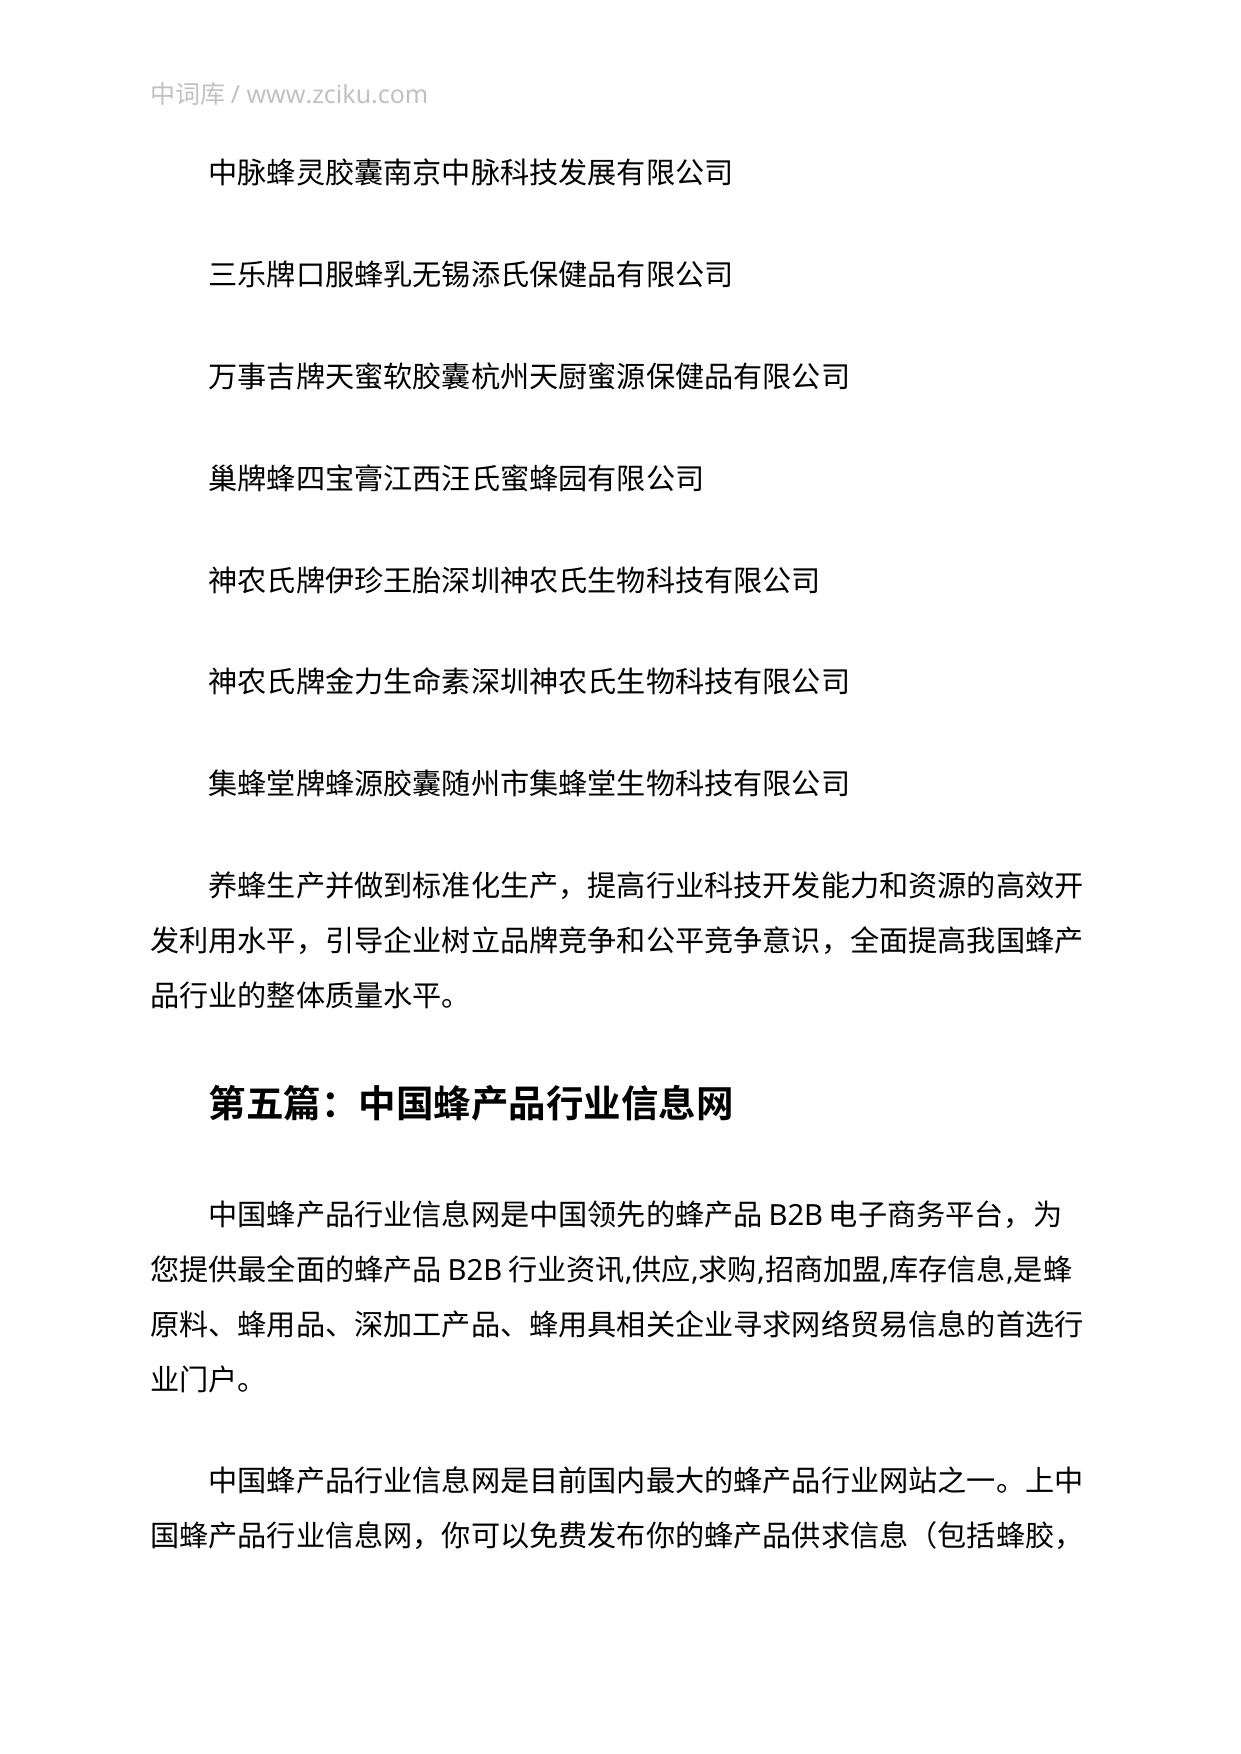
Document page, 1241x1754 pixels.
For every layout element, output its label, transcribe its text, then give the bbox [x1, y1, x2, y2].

text 中脉蜂灵胶囊南京中脉科技发展有限公司 [150, 150, 1090, 192]
text 三乐牌口服蜂乳无锡添氏保健品有限公司 [150, 252, 1090, 294]
text 集蜂堂牌蜂源胶囊随州市集蜂堂生物科技有限公司 [150, 761, 1090, 803]
text 养蜂生产并做到标准化生产，提高行业科技开发能力和资源的高效开发利用水平，引导企业树立品牌竞争和公平竞争意识，全面提高我国蜂产品行业的整体质量水平。 [150, 862, 1090, 1014]
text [150, 1458, 1090, 1555]
text 神农氏牌金力生命素深圳神农氏生物科技有限公司 [150, 659, 1090, 701]
text 万事吉牌天蜜软胶囊杭州天厨蜜源保健品有限公司 [150, 353, 1090, 396]
text 巢牌蜂四宝膏江西汪氏蜜蜂园有限公司 [150, 455, 1090, 498]
text 中国蜂产品行业信息网是中国领先的蜂产品B2B电子商务平台，为您提供最全面的蜂产品B2B行业资讯,供应,求购,招商加盟,库存信息,是蜂原料、蜂用品、深加工产品、蜂用具相关企业寻求网络贸易信息的首选行业门户。 [150, 1191, 1090, 1398]
text 神农氏牌伊珍王胎深圳神农氏生物科技有限公司 [150, 557, 1090, 599]
text 第五篇：中国蜂产品行业信息网 [150, 1074, 1090, 1128]
